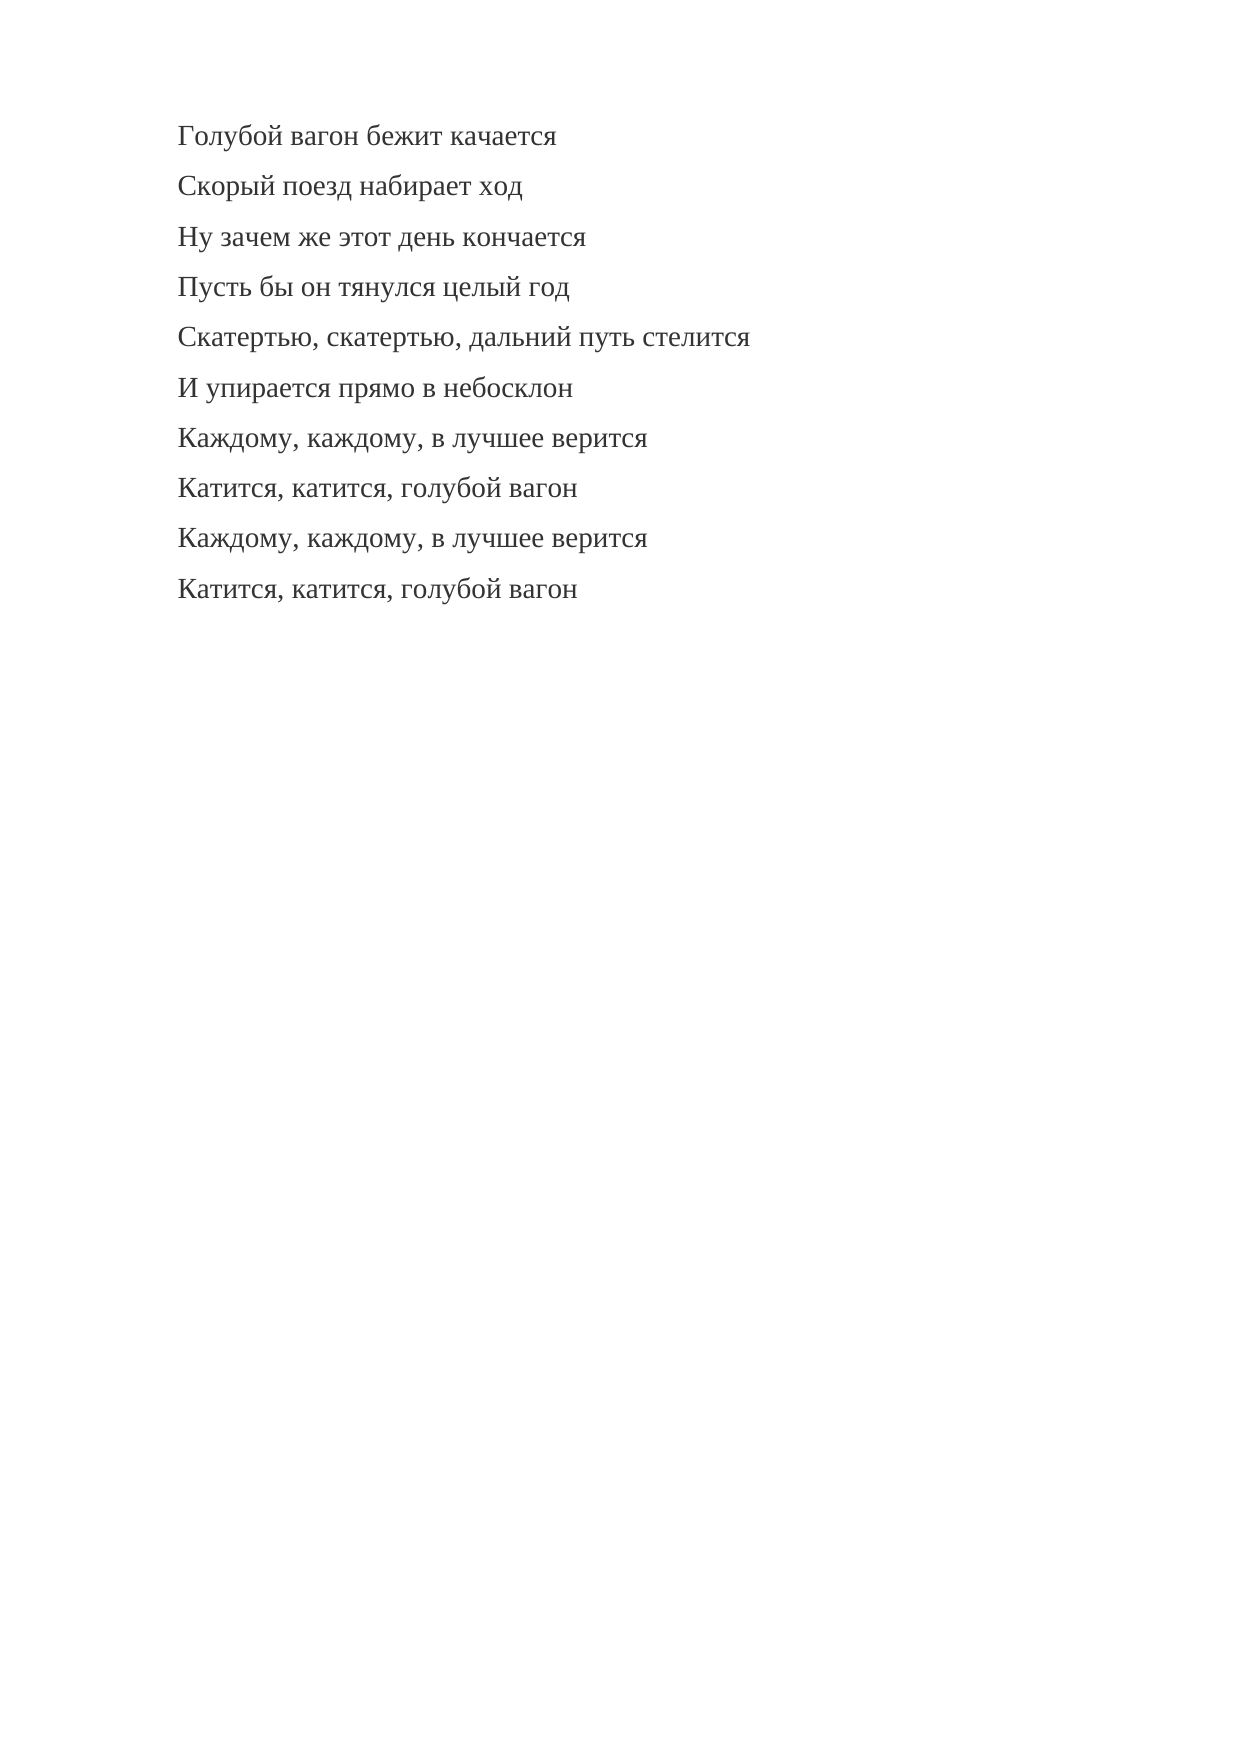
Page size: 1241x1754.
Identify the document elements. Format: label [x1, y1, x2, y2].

text [177, 118, 1152, 604]
